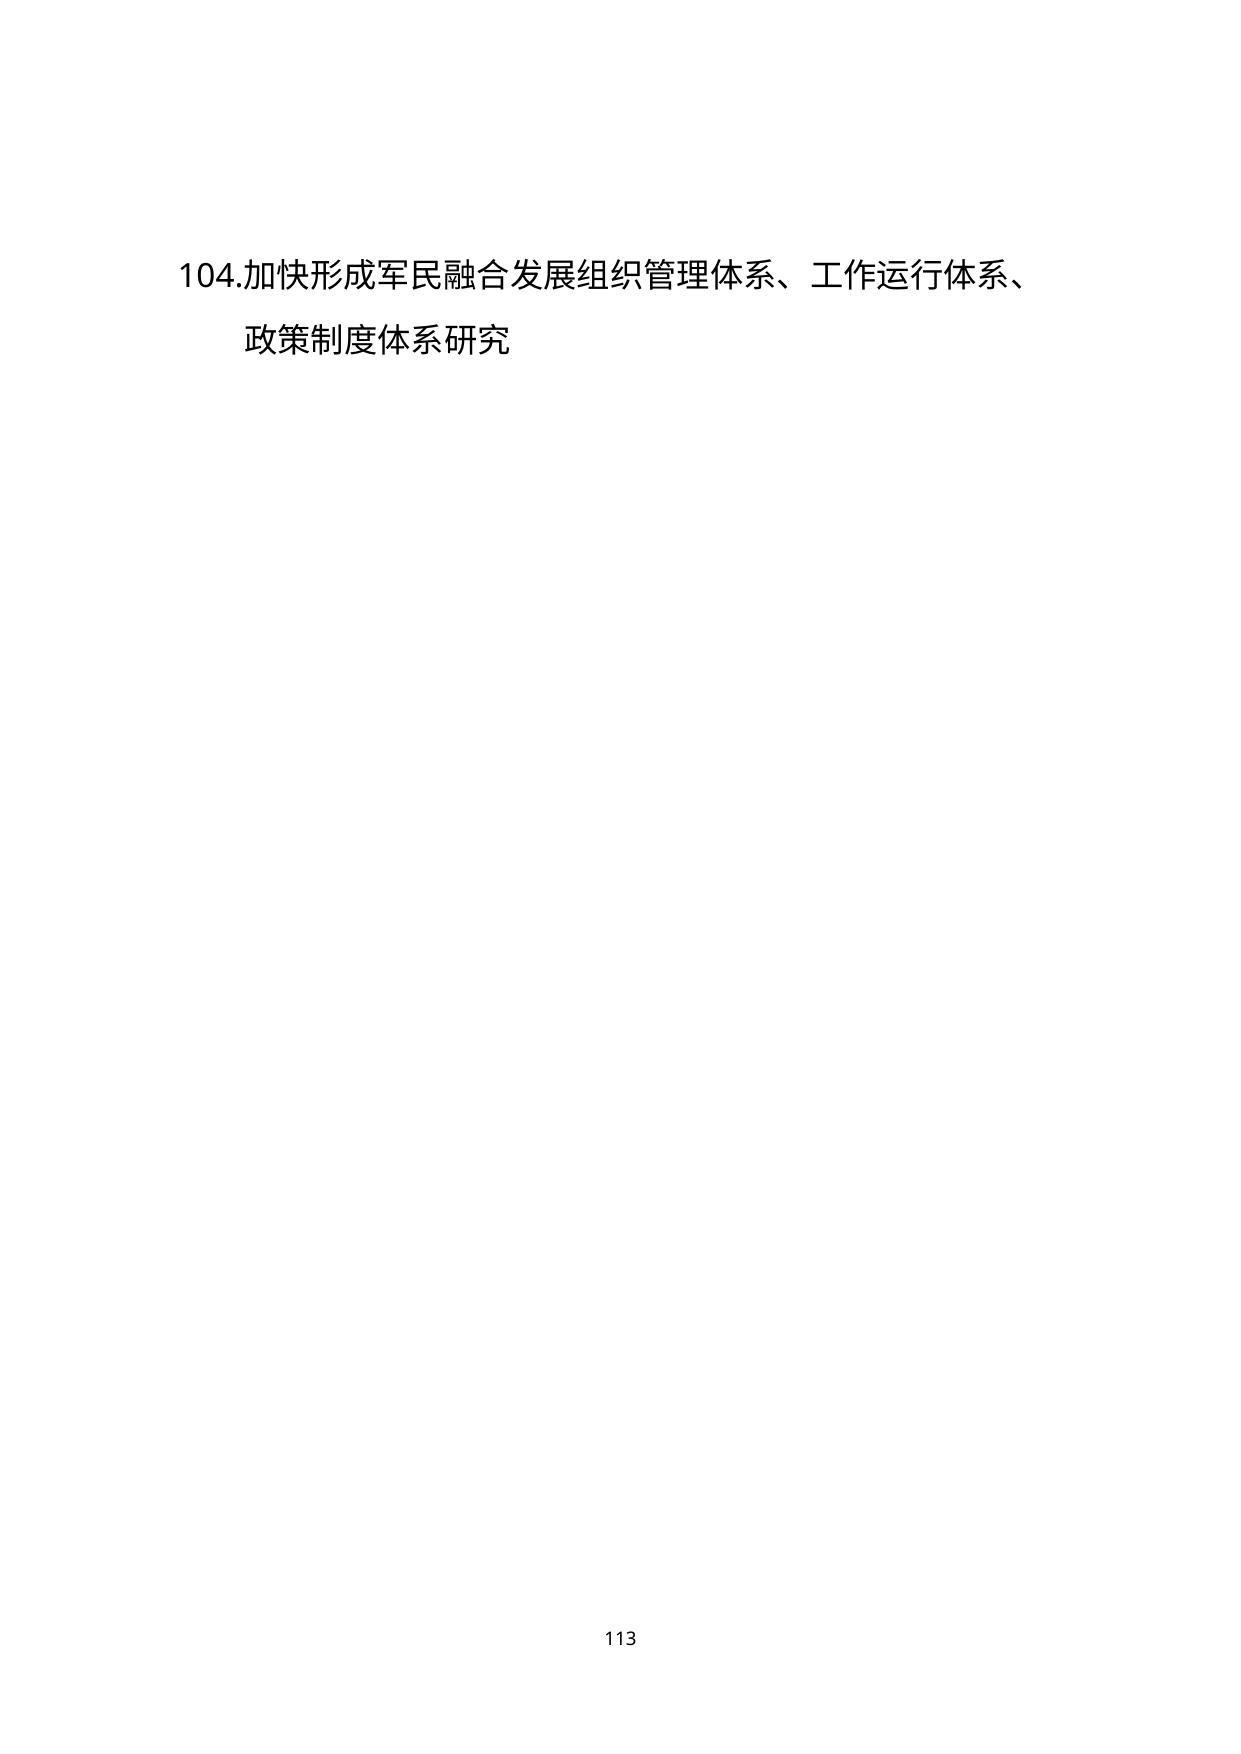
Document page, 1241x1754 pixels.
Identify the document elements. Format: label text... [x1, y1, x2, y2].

text 104.加快形成军民融合发展组织管理体系、工作运行体系、政策制度体系研究 [177, 240, 1063, 370]
